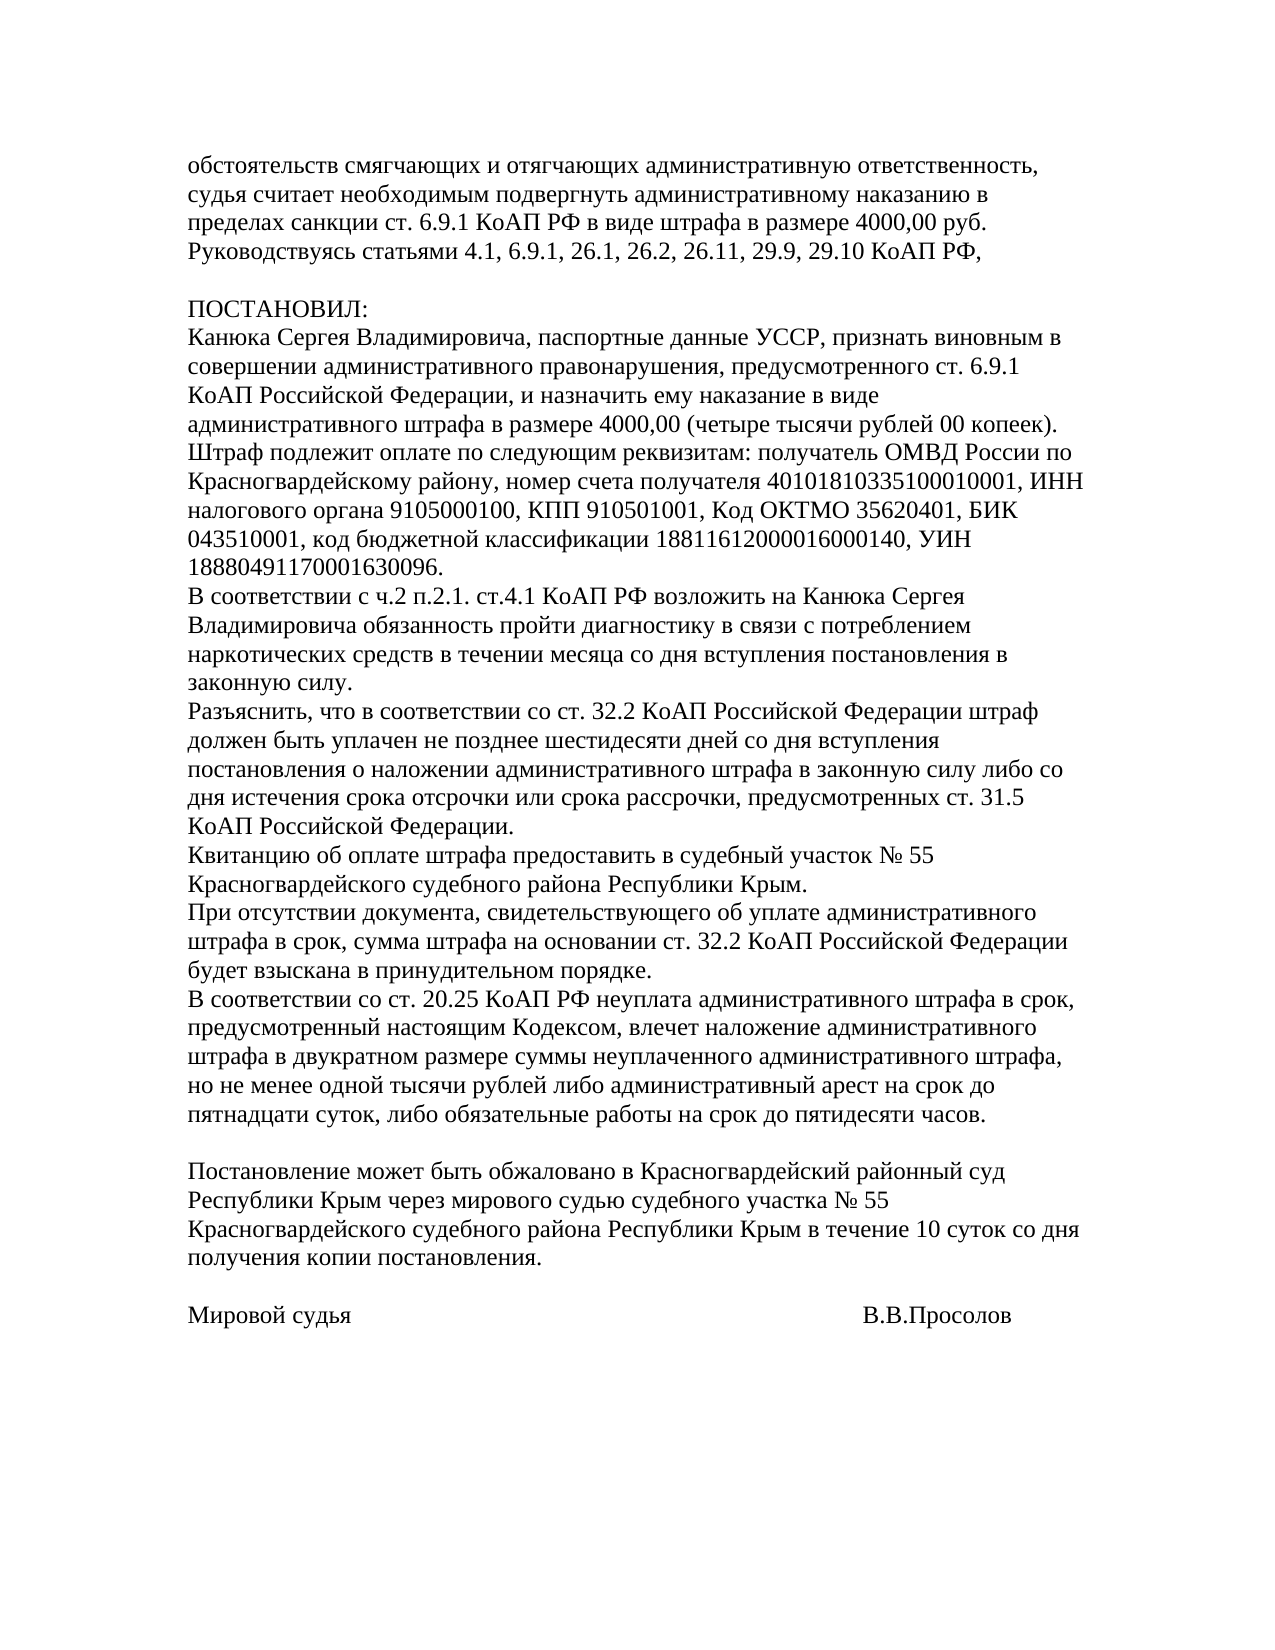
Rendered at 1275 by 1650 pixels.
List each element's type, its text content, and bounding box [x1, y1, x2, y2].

text Разъяснить, что в соответствии со ст. 32.2 КоАП Российской Федерации штраф должен быть уплачен не позднее шестидесяти дней со дня вступления постановления о наложении административного штрафа в законную силу либо со дня истечения срока отсрочки или срока рассрочки, предусмотренных ст. 31.5 КоАП Российской Федерации. [187, 696, 1087, 840]
text При отсутствии документа, свидетельствующего об уплате административного штрафа в срок, сумма штрафа на основании ст. 32.2 КоАП Российской Федерации будет взыскана в принудительном порядке. [187, 897, 1087, 984]
text В соответствии со ст. 20.25 КоАП РФ неуплата административного штрафа в срок, предусмотренный настоящим Кодексом, влечет наложение административного штрафа в двукратном размере суммы неуплаченного административного штрафа, но не менее одной тысячи рублей либо административный арест на срок до пятнадцати суток, либо обязательные работы на срок до пятидесяти часов. [187, 984, 1087, 1127]
text Квитанцию об оплате штрафа предоставить в судебный участок № 55 Красногвардейского судебного района Республики Крым. [187, 840, 1087, 897]
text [187, 150, 1087, 236]
text Мировой судья В.В.Просолов [187, 1300, 1087, 1329]
text Канюка Сергея Владимировича, паспортные данные УССР, признать виновным в совершении административного правонарушения, предусмотренного ст. 6.9.1 КоАП Российской Федерации, и назначить ему наказание в виде административного штрафа в размере 4000,00 (четыре тысячи рублей 00 копеек). [187, 322, 1087, 437]
text Постановление может быть обжаловано в Красногвардейский районный суд Республики Крым через мирового судью судебного участка № 55 Красногвардейского судебного района Республики Крым в течение 10 суток со дня получения копии постановления. [187, 1156, 1087, 1271]
text В соответствии с ч.2 п.2.1. ст.4.1 КоАП РФ возложить на Канюка Сергея Владимировича обязанность пройти диагностику в связи с потреблением наркотических средств в течении месяца со дня вступления постановления в законную силу. [187, 581, 1087, 696]
text ПОСТАНОВИЛ: [187, 294, 1087, 322]
text Руководствуясь статьями 4.1, 6.9.1, 26.1, 26.2, 26.11, 29.9, 29.10 КоАП РФ, [187, 236, 1087, 265]
text Штраф подлежит оплате по следующим реквизитам: получатель ОМВД России по Красногвардейскому району, номер счета получателя 40101810335100010001, ИНН налогового органа 9105000100, КПП 910501001, Код ОКТМО 35620401, БИК 043510001, код бюджетной классификации 18811612000016000140, УИН 18880491170001630096. [187, 437, 1087, 581]
